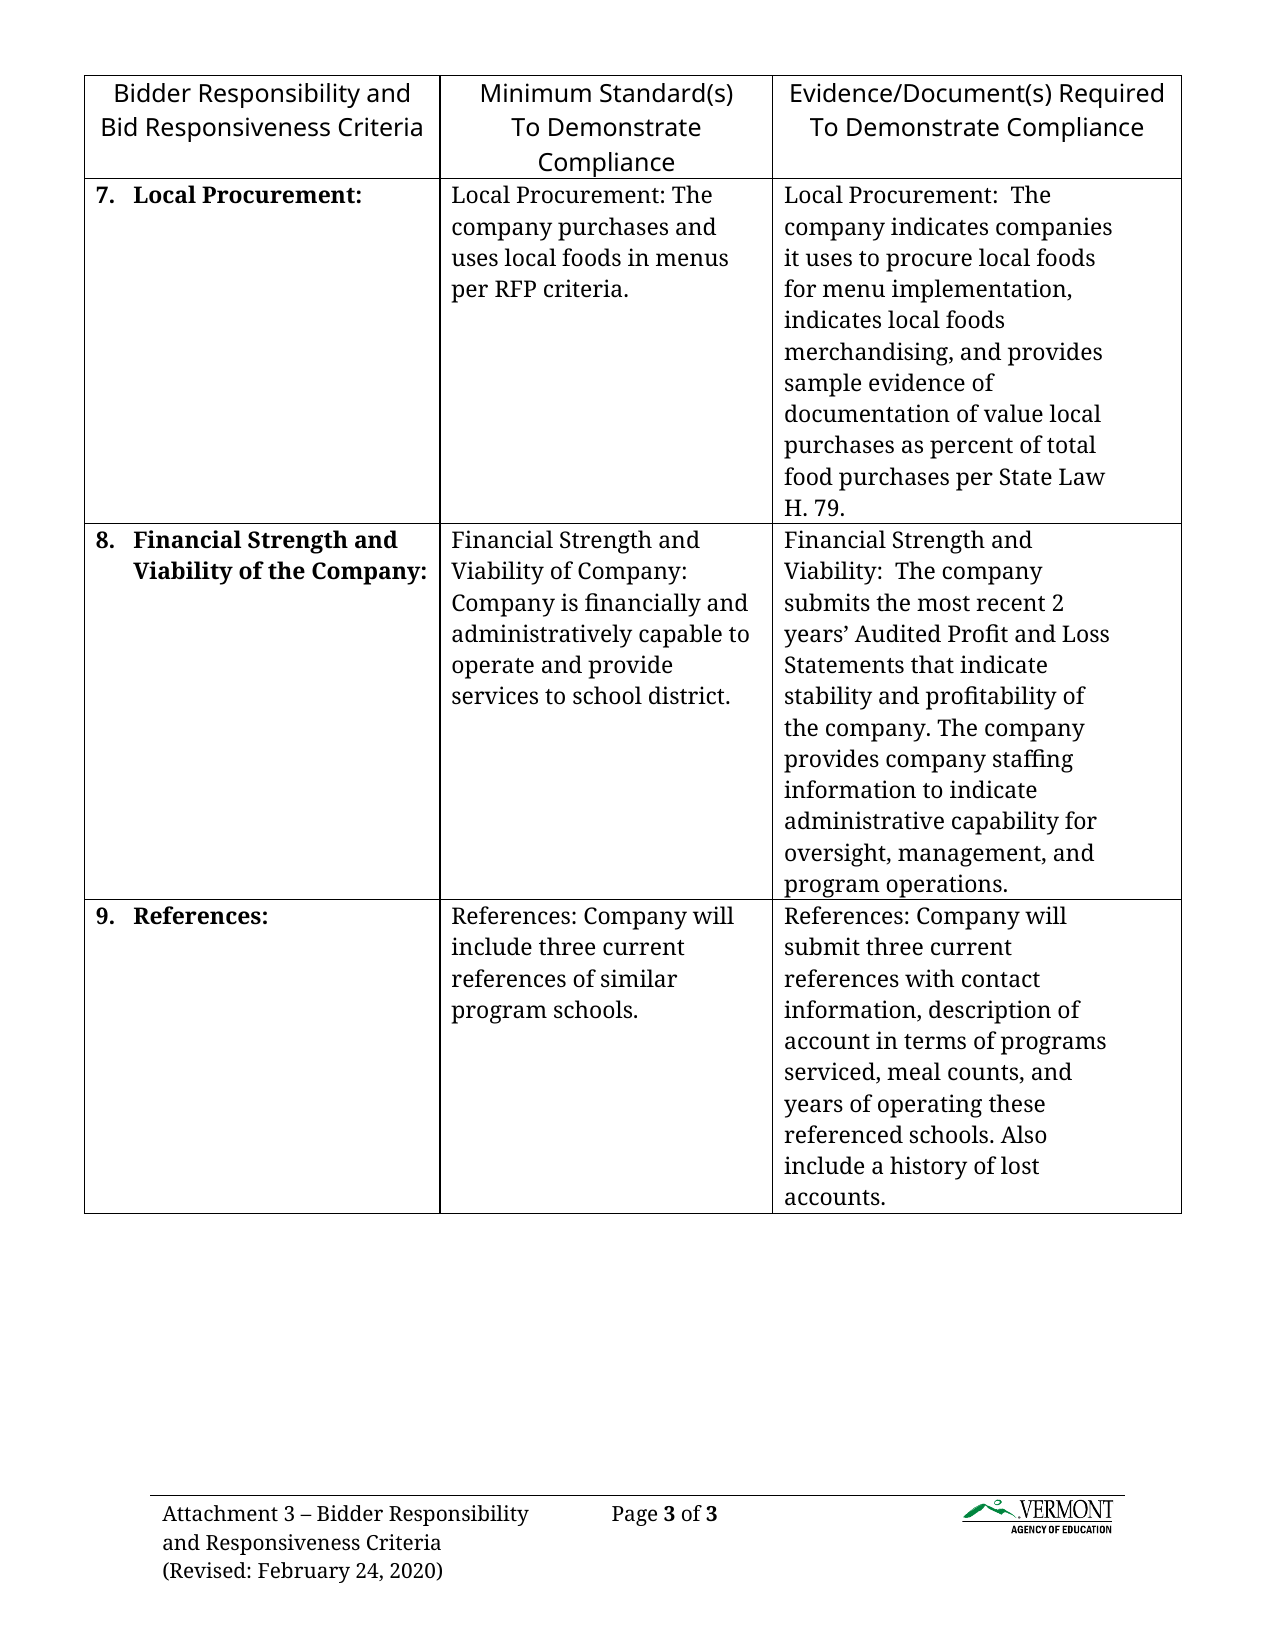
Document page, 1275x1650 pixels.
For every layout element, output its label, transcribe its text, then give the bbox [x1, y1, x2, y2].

table_cell References: Company will include three current references of similar program schools. [441, 900, 772, 1213]
table_header Bidder Responsibility and Bid Responsiveness Criteria [85, 76, 439, 178]
picture [962, 1499, 1114, 1537]
table_cell References: [85, 900, 439, 1213]
table_cell Financial Strength and Viability: The company submits the most recent 2 years’ Audited Profit and Loss Statements that indicate stability and profitability of the company. The company provides company staffing information to indicate administrative capability for oversight, management, and program operations. [773, 524, 1181, 899]
table_cell Local Procurement: The company purchases and uses local foods in menus per RFP criteria. [441, 179, 772, 523]
table_cell Local Procurement: The company indicates companies it uses to procure local foods for menu implementation, indicates local foods merchandising, and provides sample evidence of documentation of value local purchases as percent of total food purchases per State Law H. 79. [773, 179, 1181, 523]
table_cell References: Company will submit three current references with contact information, description of account in terms of programs serviced, meal counts, and years of operating these referenced schools. Also include a history of lost accounts. [773, 900, 1181, 1213]
table_header Minimum Standard(s) To Demonstrate Compliance [441, 76, 772, 178]
table_cell Financial Strength and Viability of the Company: [85, 524, 439, 899]
table_cell Local Procurement: [85, 179, 439, 523]
table_cell Financial Strength and Viability of Company: Company is financially and administratively capable to operate and provide services to school district. [441, 524, 772, 899]
table_header Evidence/Document(s) Required To Demonstrate Compliance [773, 76, 1181, 178]
